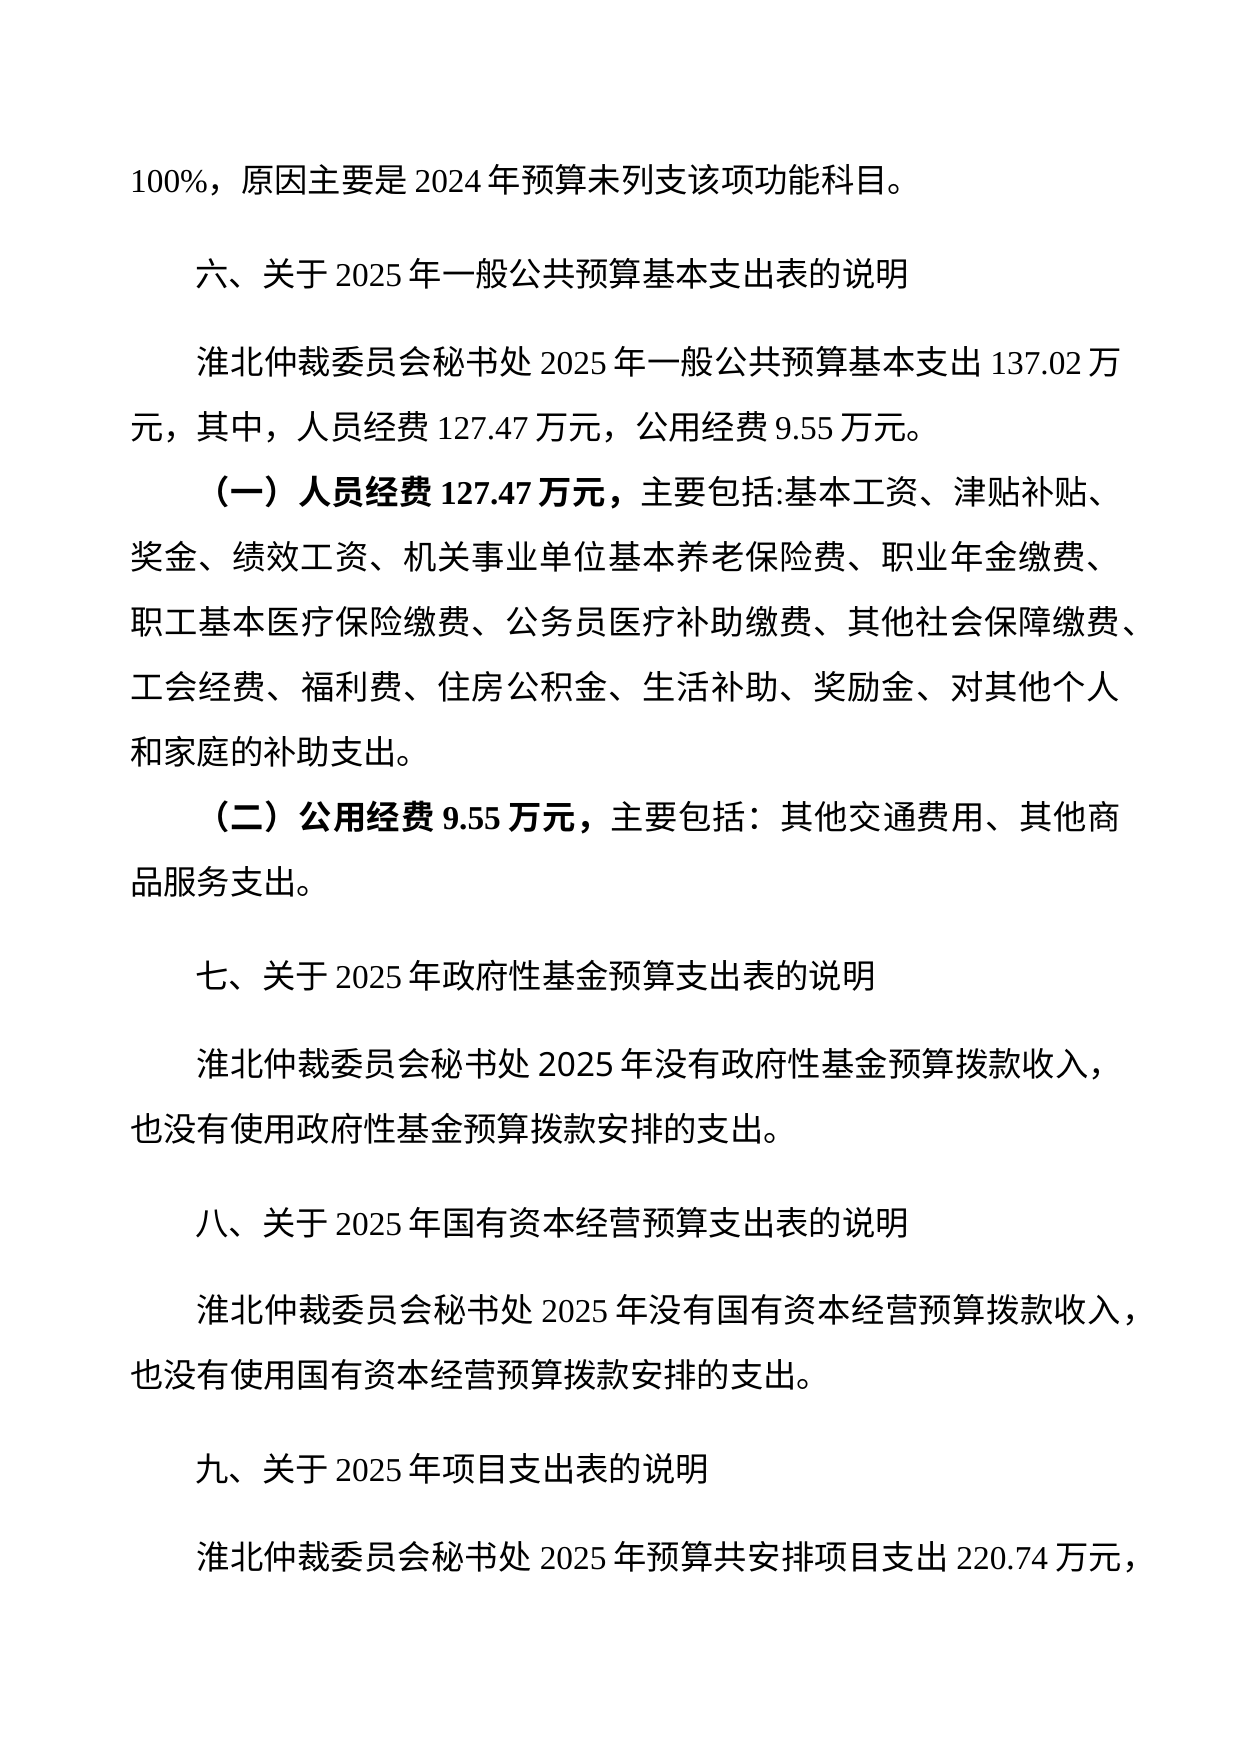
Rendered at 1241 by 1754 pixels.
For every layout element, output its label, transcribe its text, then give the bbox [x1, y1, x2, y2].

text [130, 1522, 1122, 1587]
text （一）人员经费127.47万元，主要包括:基本工资、津贴补贴、奖金、绩效工资、机关事业单位基本养老保险费、职业年金缴费、职工基本医疗保险缴费、公务员医疗补助缴费、其他社会保障缴费、工会经费、福利费、住房公积金、生活补助、奖励金、对其他个人和家庭的补助支出。 [130, 457, 1122, 782]
text 八、关于2025年国有资本经营预算支出表的说明 [130, 1188, 1122, 1247]
text 淮北仲裁委员会秘书处2025年没有国有资本经营预算拨款收入，也没有使用国有资本经营预算拨款安排的支出。 [130, 1276, 1122, 1406]
text 九、关于2025年项目支出表的说明 [130, 1435, 1122, 1493]
text 七、关于2025年政府性基金预算支出表的说明 [130, 942, 1122, 1000]
text 淮北仲裁委员会秘书处2025年一般公共预算基本支出137.02万元，其中，人员经费127.47万元，公用经费9.55万元。 [130, 327, 1122, 457]
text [130, 146, 1122, 211]
text 淮北仲裁委员会秘书处2025年没有政府性基金预算拨款收入，也没有使用政府性基金预算拨款安排的支出。 [130, 1029, 1122, 1159]
text （二）公用经费9.55万元，主要包括：其他交通费用、其他商品服务支出。 [130, 782, 1122, 912]
text 六、关于2025年一般公共预算基本支出表的说明 [130, 240, 1122, 298]
